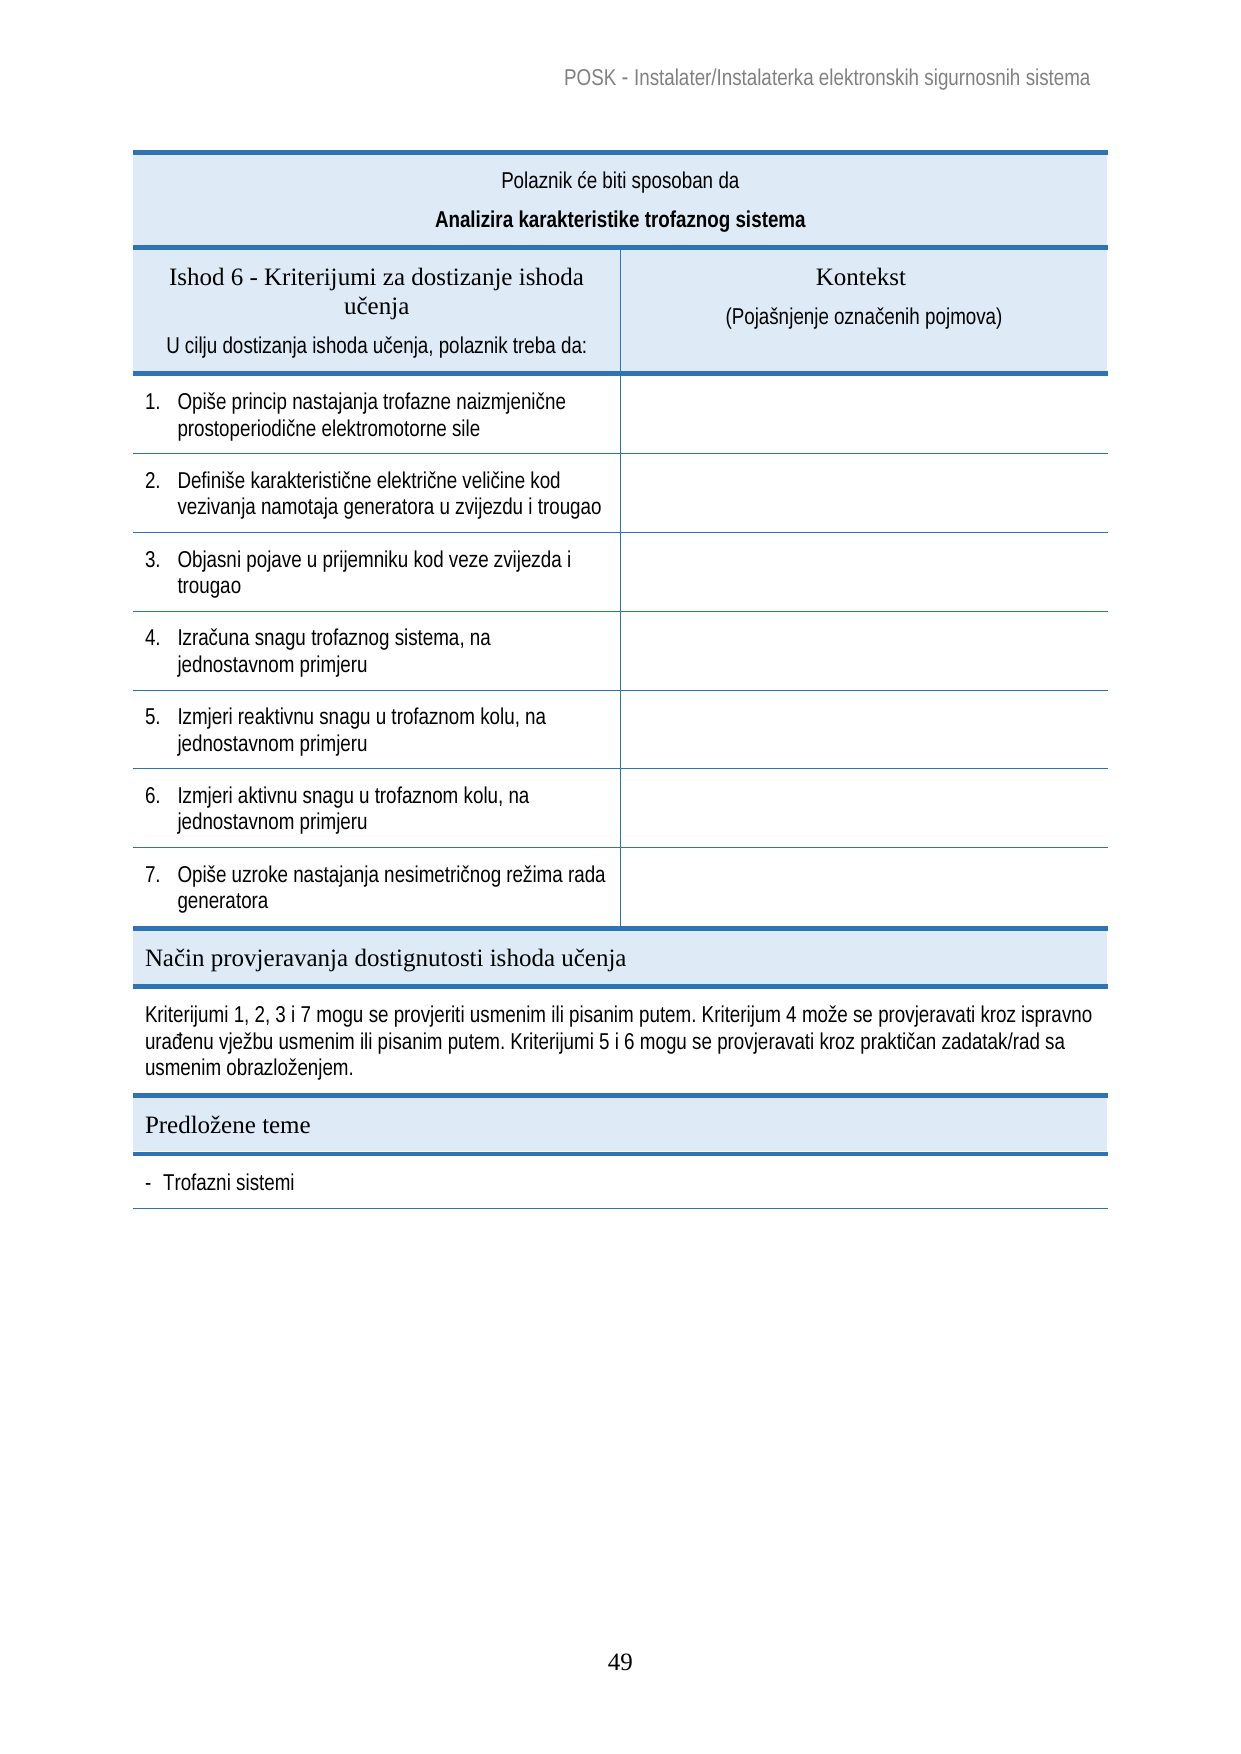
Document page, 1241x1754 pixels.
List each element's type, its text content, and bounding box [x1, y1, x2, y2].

table_cell [621, 612, 1107, 689]
table_cell Izračuna snagu trofaznog sistema, na jednostavnom primjeru [133, 612, 620, 689]
table_cell Trofazni sistemi [133, 1156, 1107, 1207]
table_cell [621, 533, 1107, 611]
table_cell [621, 691, 1107, 768]
table_cell [621, 250, 1107, 371]
table_cell Izmjeri aktivnu snagu u trofaznom kolu, na jednostavnom primjeru [133, 769, 620, 847]
table_cell [621, 376, 1107, 453]
table_cell Izmjeri reaktivnu snagu u trofaznom kolu, na jednostavnom primjeru [133, 691, 620, 768]
table_cell Opiše uzroke nastajanja nesimetričnog režima rada generatora [133, 848, 620, 926]
table_cell [621, 848, 1107, 926]
table_header Analizira karakteristike trofaznog sistema [133, 155, 1107, 245]
table_cell Opiše princip nastajanja trofazne naizmjenične prostoperiodične elektromotorne sile [133, 376, 620, 453]
table_cell Definiše karakteristične električne veličine kod vezivanja namotaja generatora u zvijezdu i trougao [133, 454, 620, 532]
table_cell Kriterijumi 1, 2, 3 i 7 mogu se provjeriti usmenim ili pisanim putem. Kriterijum 4 može se provjeravati kroz ispravno urađenu vježbu usmenim ili pisanim putem. Kriterijumi 5 i 6 mogu se provjeravati kroz praktičan zadatak/rad sa usmenim obrazloženjem. [133, 989, 1107, 1093]
table_cell [133, 250, 620, 371]
table_cell [133, 931, 1107, 984]
table_cell Objasni pojave u prijemniku kod veze zvijezda i trougao [133, 533, 620, 611]
table_cell [621, 769, 1107, 847]
table_cell [133, 1098, 1107, 1151]
table_cell [621, 454, 1107, 532]
